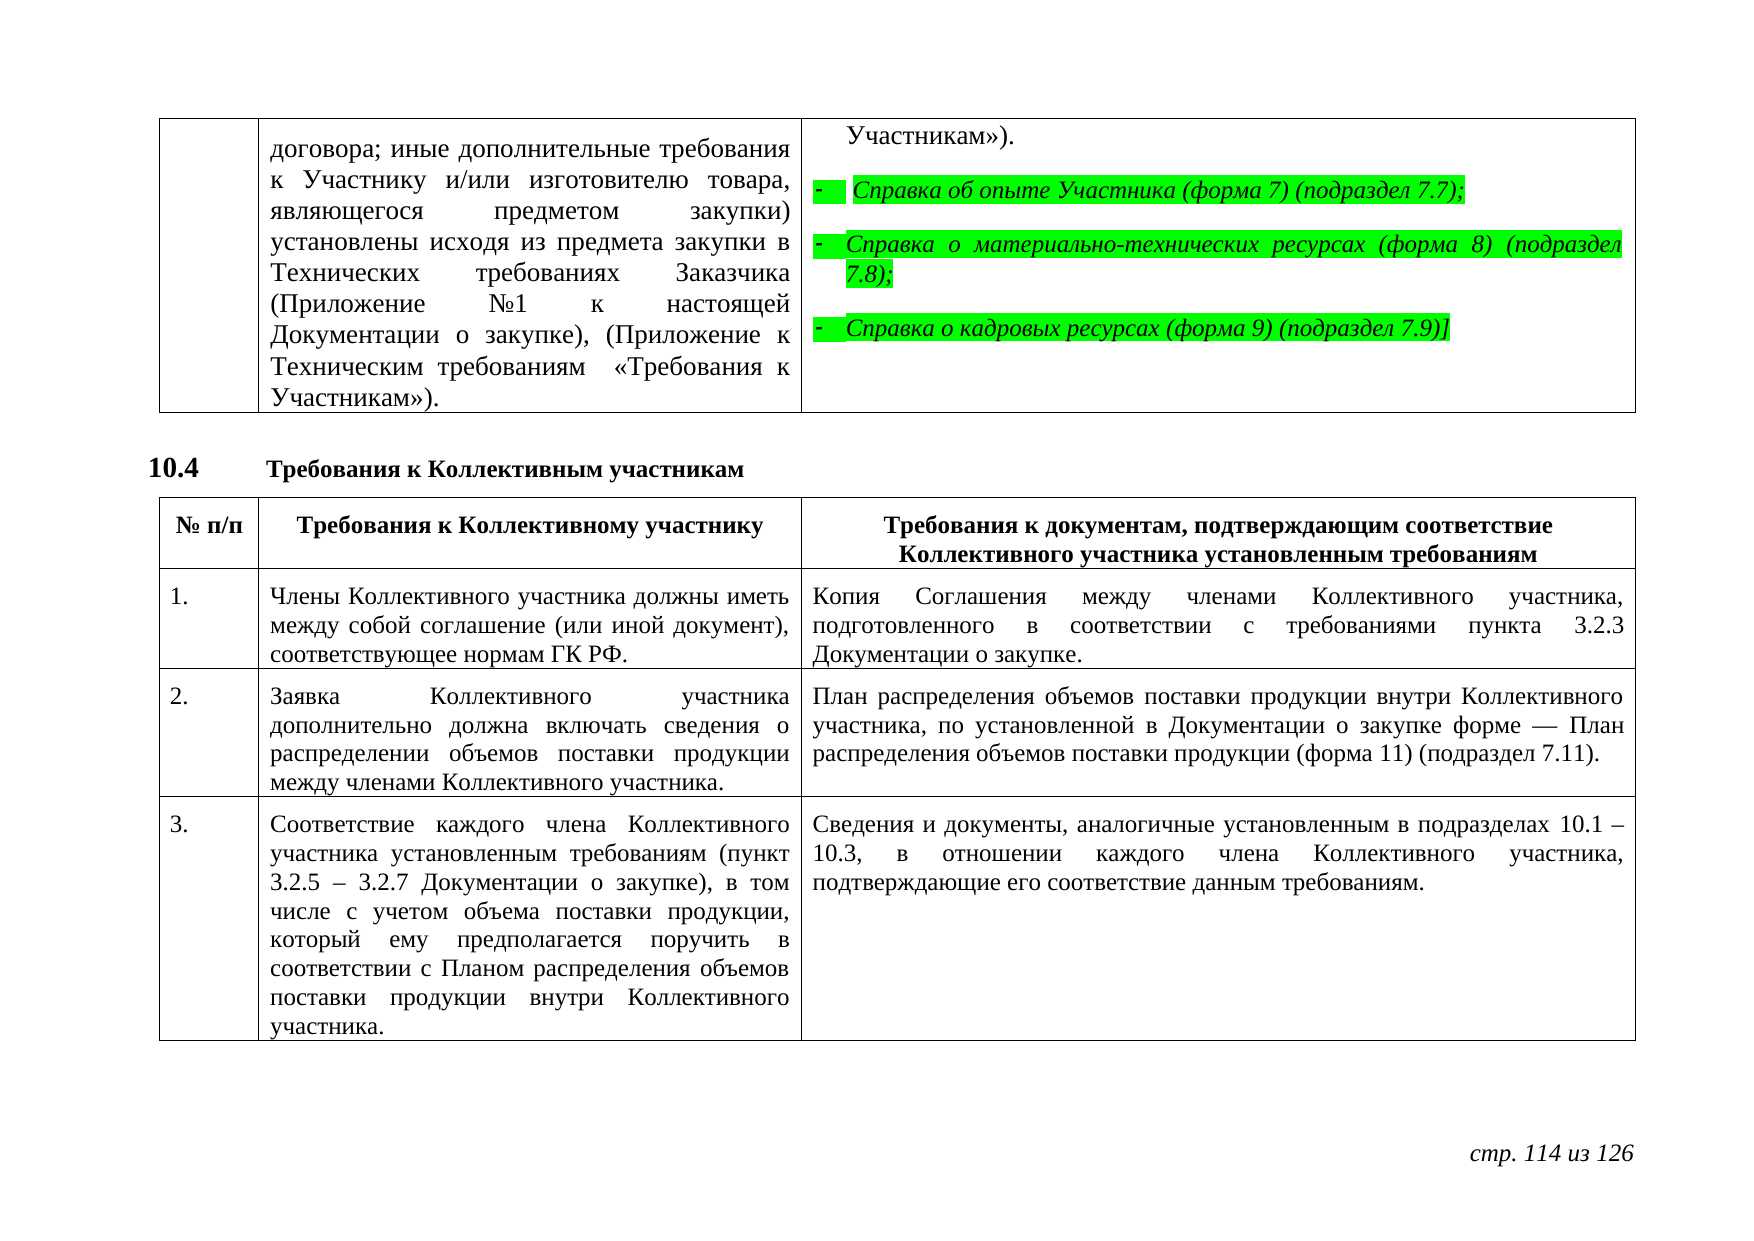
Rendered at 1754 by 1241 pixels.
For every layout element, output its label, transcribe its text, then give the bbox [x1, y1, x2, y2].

table_cell Заявка Коллективного участника дополнительно должна включать сведения о распределении объемов поставки продукции между членами Коллективного участника. [259, 669, 801, 796]
table_cell [160, 569, 258, 667]
table_header № п/п [160, 498, 258, 568]
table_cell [259, 119, 801, 412]
table_cell [160, 119, 258, 412]
subtitle Требования к Коллективным участникам [148, 451, 1636, 484]
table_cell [802, 119, 1635, 412]
table_header Требования к Коллективному участнику [259, 498, 801, 568]
table_header Требования к документам, подтверждающим соответствие Коллективного участника установленным требованиям [802, 498, 1635, 568]
table_cell План распределения объемов поставки продукции внутри Коллективного участника, по установленной в Документации о закупке форме — План распределения объемов поставки продукции (форма 11) (подраздел 7.11). [802, 669, 1635, 796]
table_cell [160, 669, 258, 796]
table_cell Соответствие каждого члена Коллективного участника установленным требованиям (пункт 3.2.5 – 3.2.7 Документации о закупке), в том числе с учетом объема поставки продукции, который ему предполагается поручить в соответствии с Планом распределения объемов поставки продукции внутри Коллективного участника. [259, 797, 801, 1039]
table_cell Члены Коллективного участника должны иметь между собой соглашение (или иной документ), соответствующее нормам ГК РФ. [259, 569, 801, 667]
table_cell Копия Соглашения между членами Коллективного участника, подготовленного в соответствии с требованиями пункта 3.2.3 Документации о закупке. [802, 569, 1635, 667]
table_cell Сведения и документы, аналогичные установленным в подразделах 10.1 – 10.3, в отношении каждого члена Коллективного участника, подтверждающие его соответствие данным требованиям. [802, 797, 1635, 1039]
table_cell [160, 797, 258, 1039]
